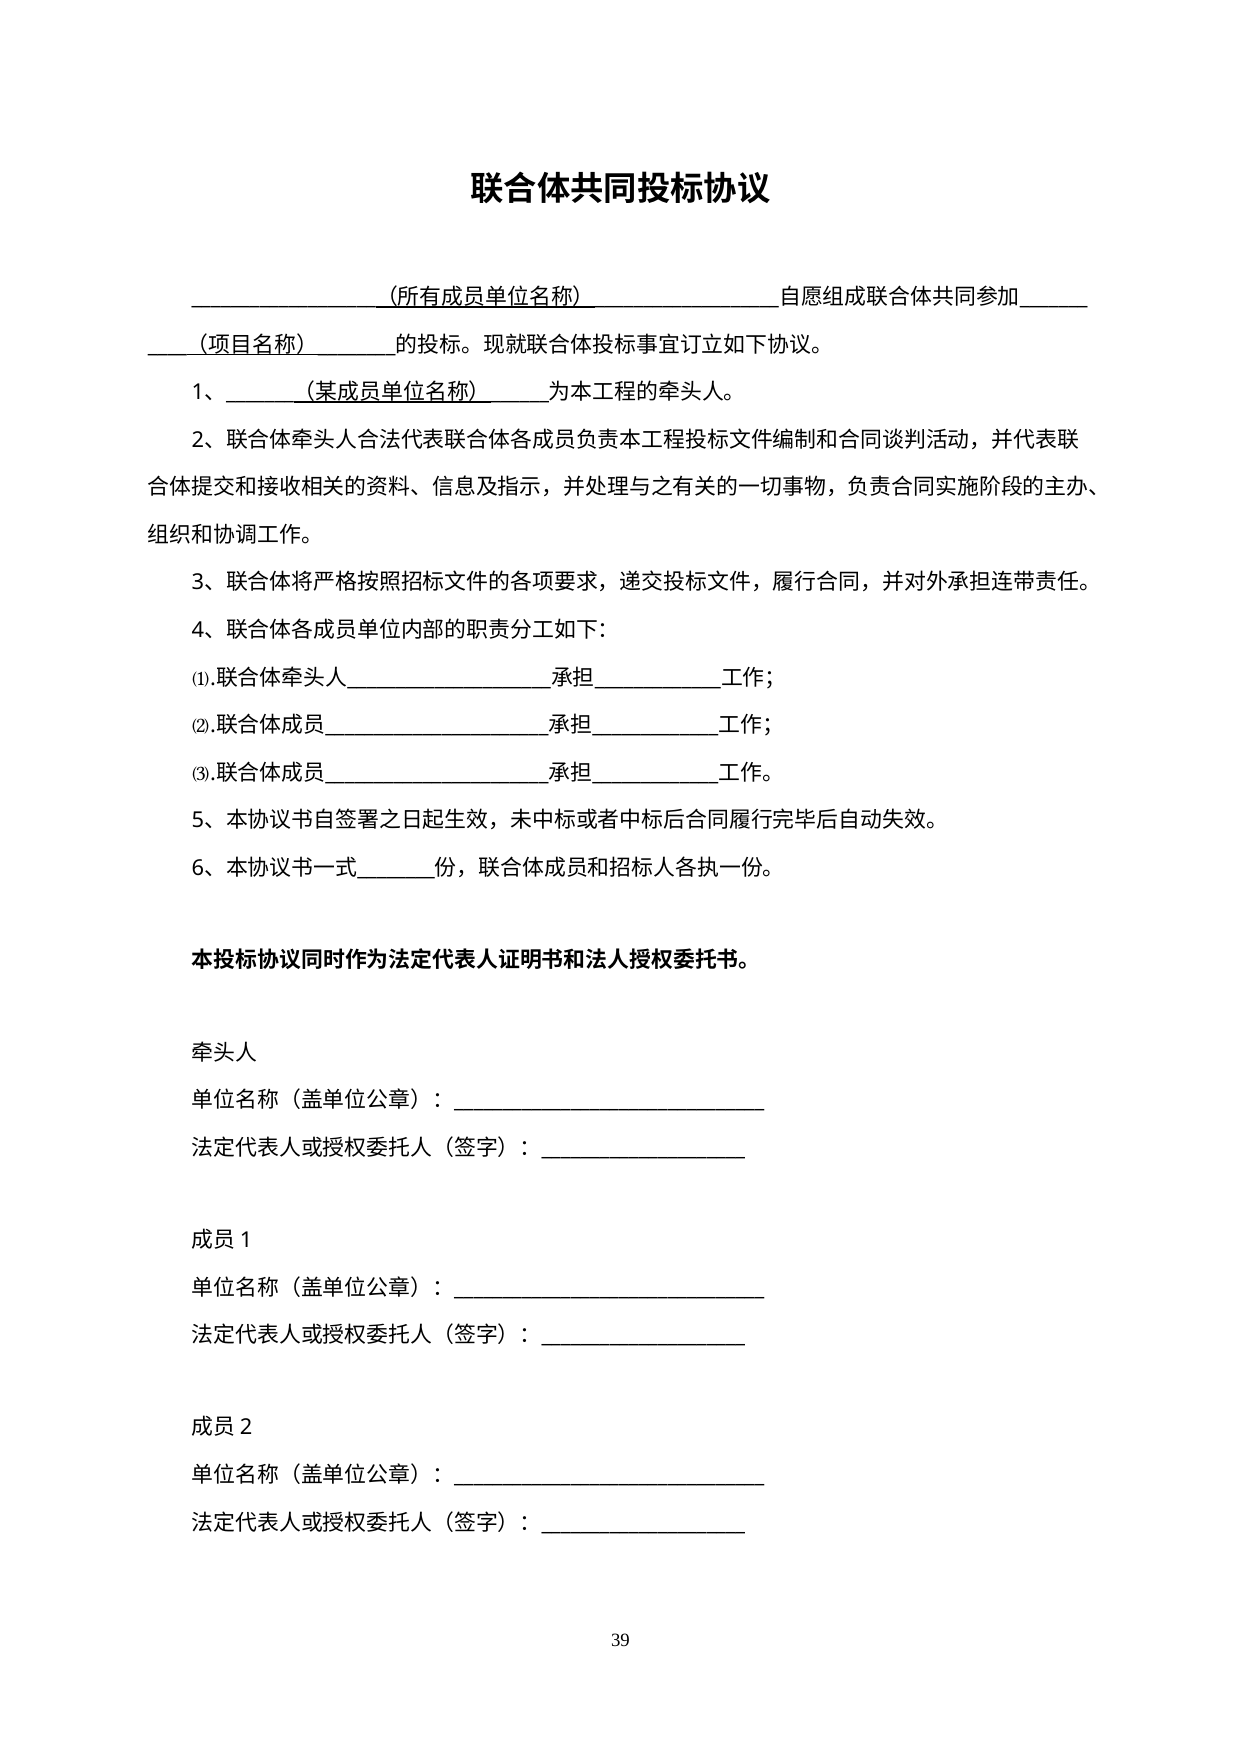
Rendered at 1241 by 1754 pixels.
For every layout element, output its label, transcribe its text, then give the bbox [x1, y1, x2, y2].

text 单位名称（盖单位公章）：________________________________ [148, 1457, 1093, 1489]
text ___________________（所有成员单位名称）___________________自愿组成联合体共同参加___________（项目名称）________的投标。现就联合体投标事宜订立如下协议。 [148, 279, 1093, 358]
text 法定代表人或授权委托人（签字）：_____________________ [148, 1504, 1093, 1536]
text 2、联合体牵头人合法代表联合体各成员负责本工程投标文件编制和合同谈判活动，并代表联合体提交和接收相关的资料、信息及指示，并处理与之有关的一切事物，负责合同实施阶段的主办、组织和协调工作。 [148, 422, 1093, 548]
text 法定代表人或授权委托人（签字）：_____________________ [148, 1129, 1093, 1161]
text 3、联合体将严格按照招标文件的各项要求，递交投标文件，履行合同，并对外承担连带责任。 [148, 564, 1093, 596]
text 4、联合体各成员单位内部的职责分工如下： [148, 612, 1093, 644]
text 6、本协议书一式________份，联合体成员和招标人各执一份。 [148, 850, 1093, 882]
text 法定代表人或授权委托人（签字）：_____________________ [148, 1317, 1093, 1349]
text 1、_______（某成员单位名称）______为本工程的牵头人。 [148, 374, 1093, 406]
text 联合体共同投标协议 [148, 162, 1093, 210]
text 牵头人 [148, 1034, 1093, 1066]
text ⑴.联合体牵头人_____________________承担_____________工作； [148, 659, 1093, 691]
text 成员1 [148, 1222, 1093, 1254]
text 单位名称（盖单位公章）：________________________________ [148, 1082, 1093, 1114]
text ⑵.联合体成员_______________________承担_____________工作； [148, 707, 1093, 739]
text ⑶.联合体成员_______________________承担_____________工作。 [148, 755, 1093, 787]
text 本投标协议同时作为法定代表人证明书和法人授权委托书。 [148, 942, 1093, 974]
text 成员2 [148, 1409, 1093, 1441]
text 单位名称（盖单位公章）：________________________________ [148, 1269, 1093, 1301]
text 5、本协议书自签署之日起生效，未中标或者中标后合同履行完毕后自动失效。 [148, 802, 1093, 834]
